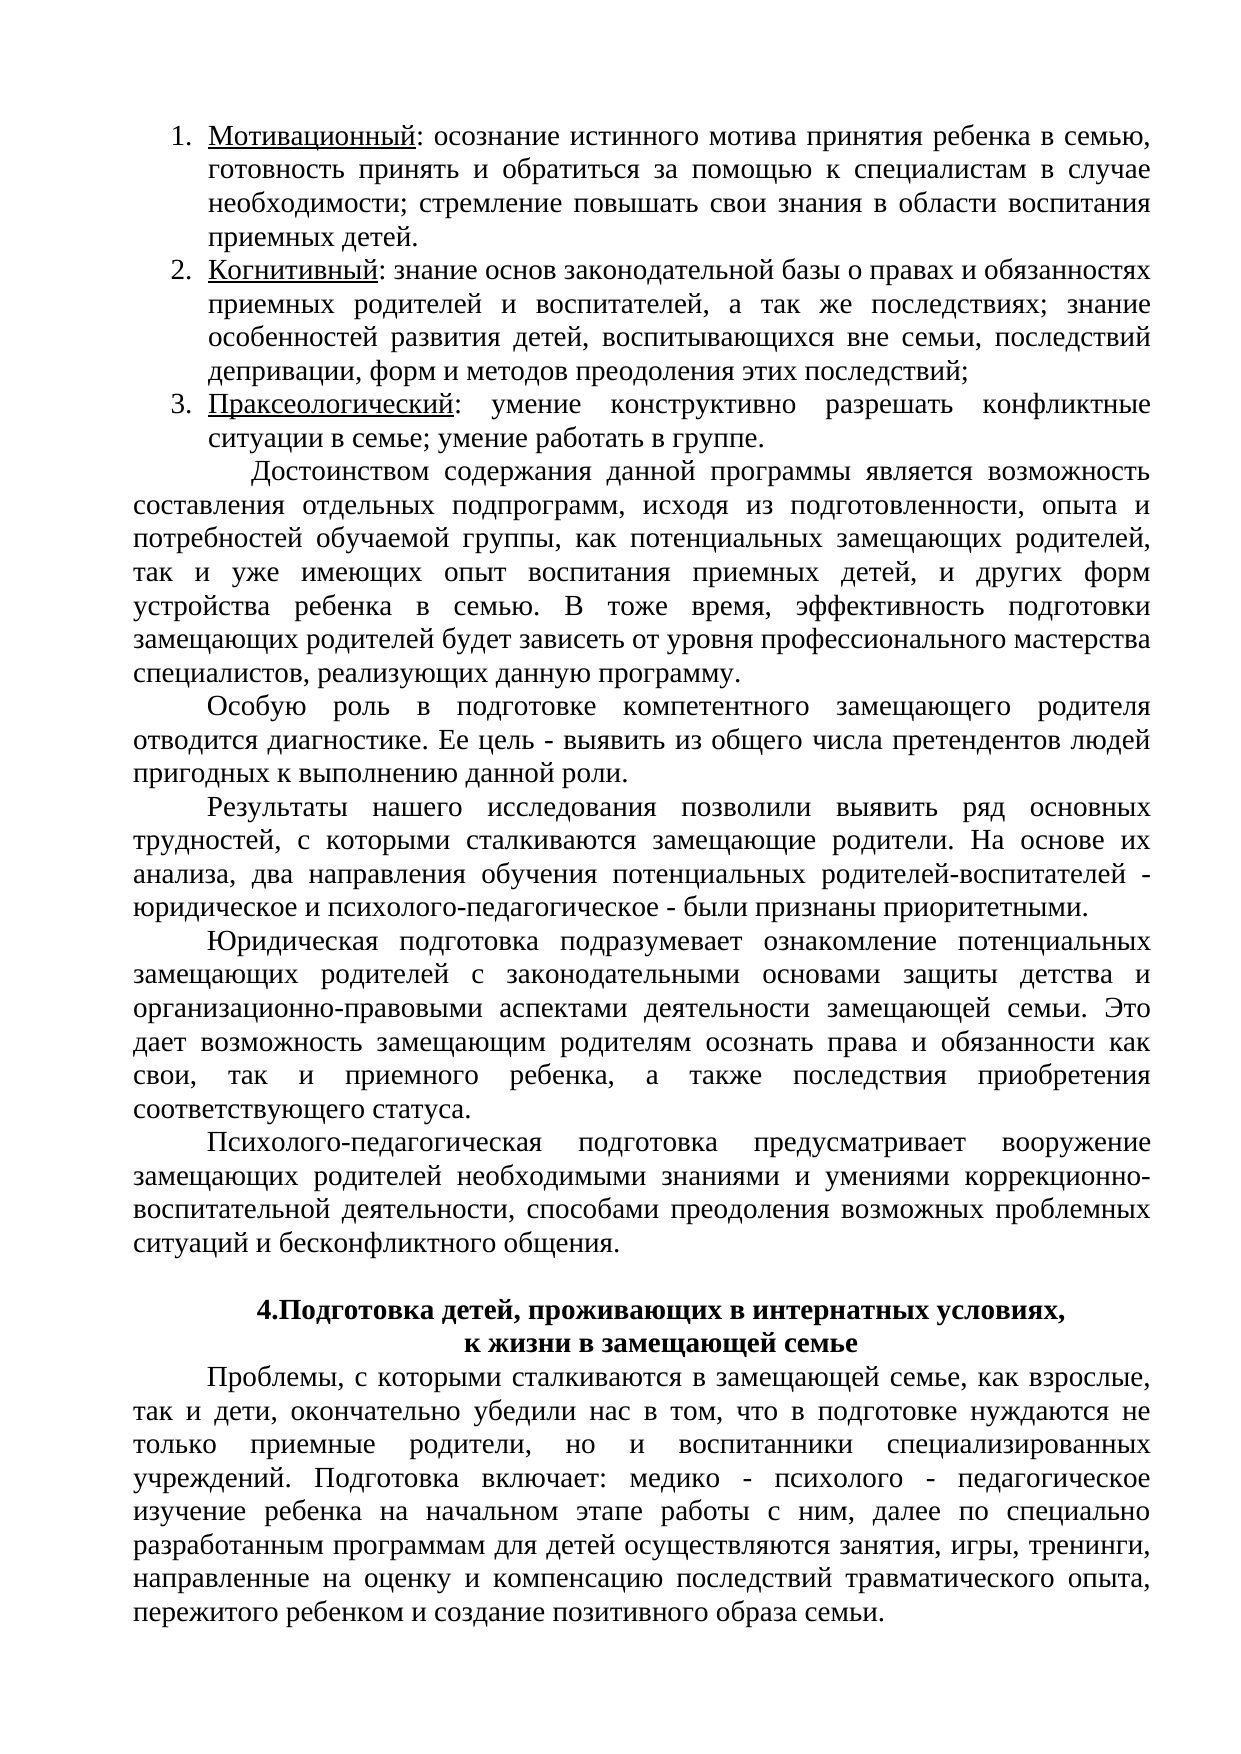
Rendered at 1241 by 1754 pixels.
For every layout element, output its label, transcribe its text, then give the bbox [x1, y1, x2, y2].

text Проблемы, с которыми сталкиваются в замещающей семье, как взрослые, так и дети, окончательно убедили нас в том, что в подготовке нуждаются не только приемные родители, но и воспитанники специализированных учреждений. Подготовка включает: медико - психолого - педагогическое изучение ребенка на начальном этапе работы с ним, далее по специально разработанным программам для детей осуществляются занятия, игры, тренинги, направленные на оценку и компенсацию последствий травматического опыта, пережитого ребенком и создание позитивного образа семьи. [133, 1359, 1152, 1627]
text 4.Подготовка детей, проживающих в интернатных условиях, [170, 1292, 1152, 1326]
list Когнитивный: знание основ законодательной базы о правах и обязанностях приемных родителей и воспитателей, а так же последствиях; знание особенностей развития детей, воспитывающихся вне семьи, последствий депривации, форм и методов преодоления этих последствий; [170, 252, 1152, 386]
text Психолого-педагогическая подготовка предусматривает вооружение замещающих родителей необходимыми знаниями и умениями коррекционно-воспитательной деятельности, способами преодоления возможных проблемных ситуаций и бесконфликтного общения. [133, 1124, 1152, 1258]
text Достоинством содержания данной программы является возможность составления отдельных подпрограмм, исходя из подготовленности, опыта и потребностей обучаемой группы, как потенциальных замещающих родителей, так и уже имеющих опыт воспитания приемных детей, и других форм устройства ребенка в семью. В тоже время, эффективность подготовки замещающих родителей будет зависеть от уровня профессионального мастерства специалистов, реализующих данную программу. [133, 453, 1152, 688]
text к жизни в замещающей семье [170, 1326, 1152, 1359]
text Юридическая подготовка подразумевает ознакомление потенциальных замещающих родителей с законодательными основами защиты детства и организационно-правовыми аспектами деятельности замещающей семьи. Это дает возможность замещающим родителям осознать права и обязанности как свои, так и приемного ребенка, а также последствия приобретения соответствующего статуса. [133, 923, 1152, 1124]
text Результаты нашего исследования позволили выявить ряд основных трудностей, с которыми сталкиваются замещающие родители. На основе их анализа, два направления обучения потенциальных родителей-воспитателей - юридическое и психолого-педагогическое - были признаны приоритетными. [133, 789, 1152, 923]
list Мотивационный: осознание истинного мотива принятия ребенка в семью, готовность принять и обратиться за помощью к специалистам в случае необходимости; стремление повышать свои знания в области воспитания приемных детей. [170, 118, 1152, 252]
list Праксеологический: умение конструктивно разрешать конфликтные ситуации в семье; умение работать в группе. [170, 386, 1152, 453]
text Особую роль в подготовке компетентного замещающего родителя отводится диагностике. Ее цель - выявить из общего числа претендентов людей пригодных к выполнению данной роли. [133, 688, 1152, 789]
